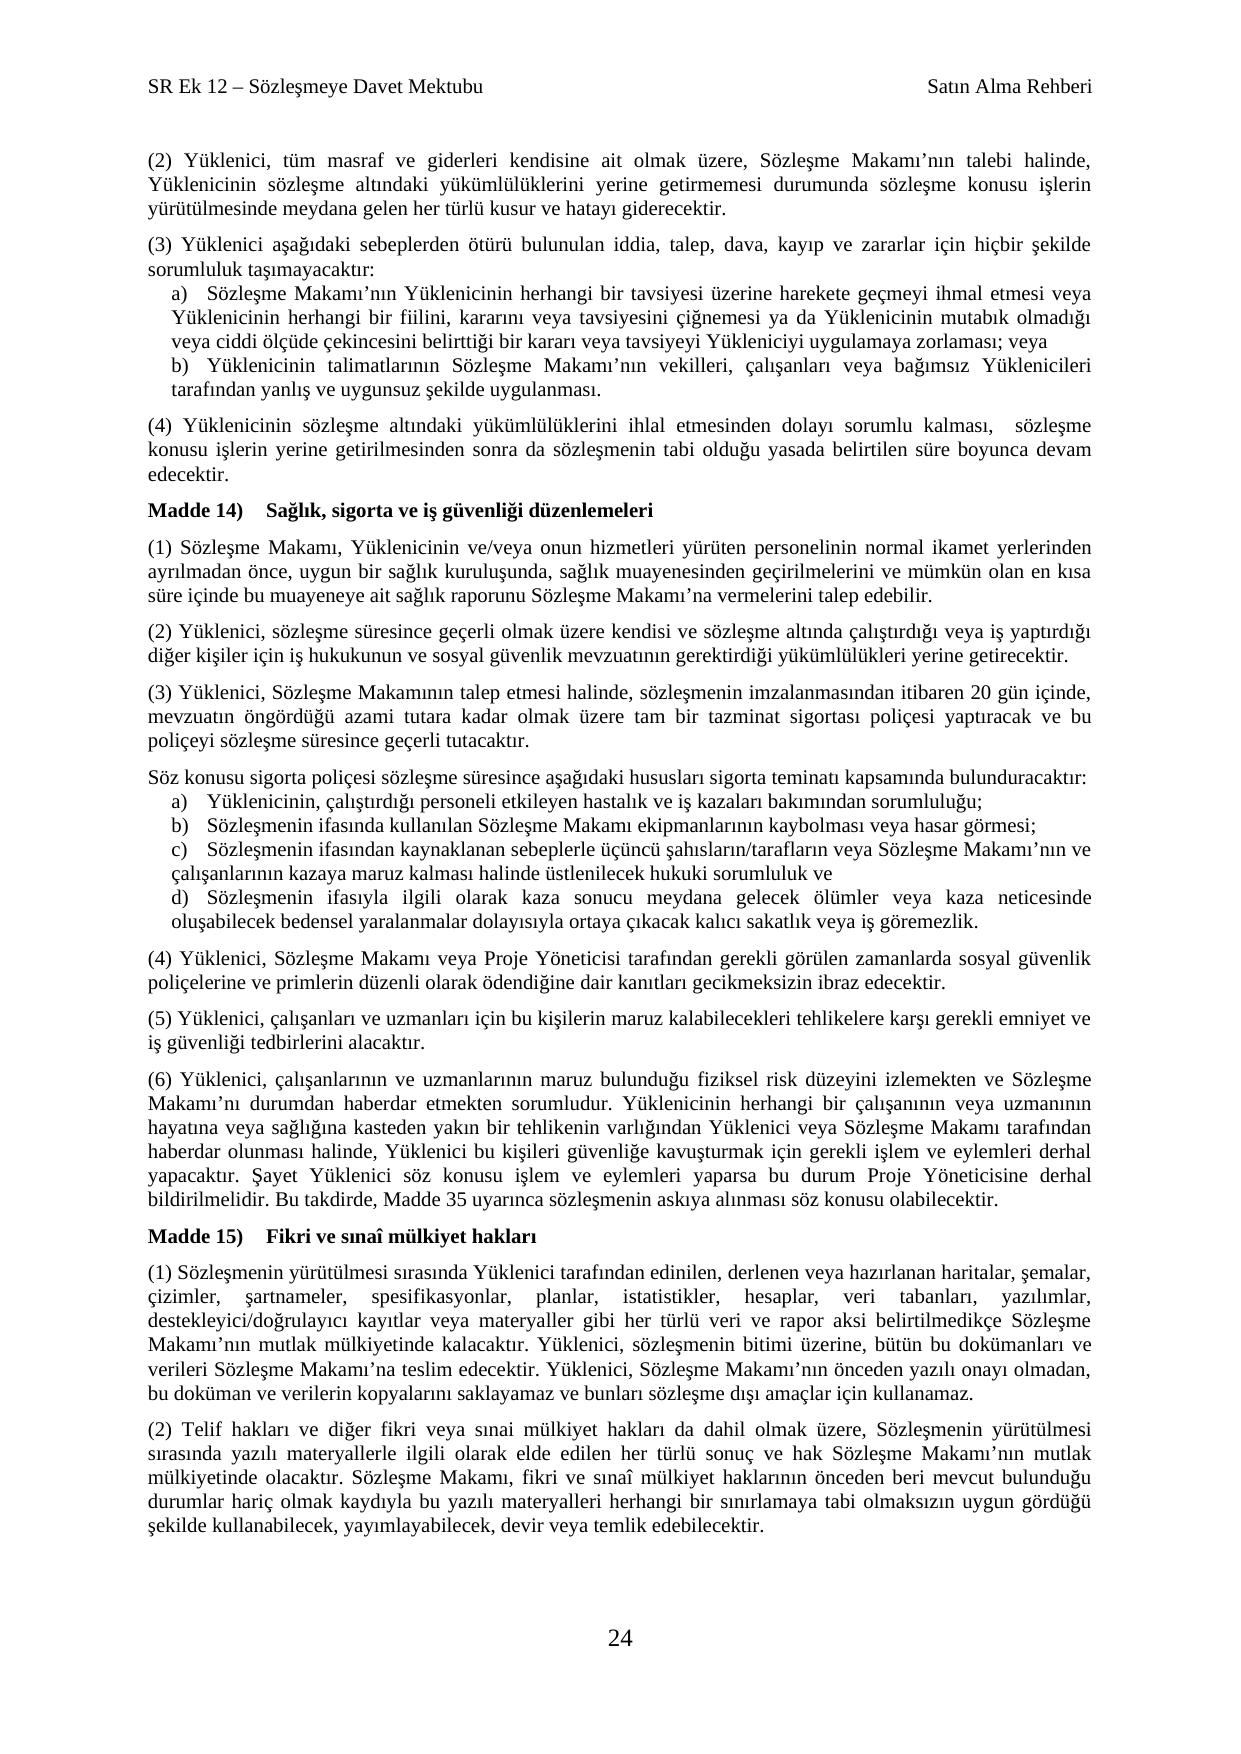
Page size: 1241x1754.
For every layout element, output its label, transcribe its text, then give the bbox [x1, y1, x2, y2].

text b) Sözleşmenin ifasında kullanılan Sözleşme Makamı ekipmanlarının kaybolması veya hasar görmesi; [171, 813, 1093, 837]
text b) Yüklenicinin talimatlarının Sözleşme Makamı’nın vekilleri, çalışanları veya bağımsız Yüklenicileri tarafından yanlış ve uygunsuz şekilde uygulanması. [171, 353, 1093, 401]
text a) Yüklenicinin, çalıştırdığı personeli etkileyen hastalık ve iş kazaları bakımından sorumluluğu; [171, 789, 1093, 813]
text (2) Telif hakları ve diğer fikri veya sınai mülkiyet hakları da dahil olmak üzere, Sözleşmenin yürütülmesi sırasında yazılı materyallerle ilgili olarak elde edilen her türlü sonuç ve hak Sözleşme Makamı’nın mutlak mülkiyetinde olacaktır. Sözleşme Makamı, fikri ve sınaî mülkiyet haklarının önceden beri mevcut bulunduğu durumlar hariç olmak kaydıyla bu yazılı materyalleri herhangi bir sınırlamaya tabi olmaksızın uygun gördüğü şekilde kullanabilecek, yayımlayabilecek, devir veya temlik edebilecektir. [148, 1417, 1093, 1537]
text Söz konusu sigorta poliçesi sözleşme süresince aşağıdaki hususları sigorta teminatı kapsamında bulunduracaktır: [148, 764, 1093, 789]
text c) Sözleşmenin ifasından kaynaklanan sebeplerle üçüncü şahısların/tarafların veya Sözleşme Makamı’nın ve çalışanlarının kazaya maruz kalması halinde üstlenilecek hukuki sorumluluk ve [171, 837, 1093, 885]
list Sağlık, sigorta ve iş güvenliği düzenlemeleri [148, 498, 1093, 522]
text d) Sözleşmenin ifasıyla ilgili olarak kaza sonucu meydana gelecek ölümler veya kaza neticesinde oluşabilecek bedensel yaralanmalar dolayısıyla ortaya çıkacak kalıcı sakatlık veya iş göremezlik. [171, 885, 1093, 933]
text a) Sözleşme Makamı’nın Yüklenicinin herhangi bir tavsiyesi üzerine harekete geçmeyi ihmal etmesi veya Yüklenicinin herhangi bir fiilini, kararını veya tavsiyesini çiğnemesi ya da Yüklenicinin mutabık olmadığı veya ciddi ölçüde çekincesini belirttiği bir kararı veya tavsiyeyi Yükleniciyi uygulamaya zorlaması; veya [171, 281, 1093, 353]
text (1) Sözleşmenin yürütülmesi sırasında Yüklenici tarafından edinilen, derlenen veya hazırlanan haritalar, şemalar, çizimler, şartnameler, spesifikasyonlar, planlar, istatistikler, hesaplar, veri tabanları, yazılımlar, destekleyici/doğrulayıcı kayıtlar veya materyaller gibi her türlü veri ve rapor aksi belirtilmedikçe Sözleşme Makamı’nın mutlak mülkiyetinde kalacaktır. Yüklenici, sözleşmenin bitimi üzerine, bütün bu dokümanları ve verileri Sözleşme Makamı’na teslim edecektir. Yüklenici, Sözleşme Makamı’nın önceden yazılı onayı olmadan, bu doküman ve verilerin kopyalarını saklayamaz ve bunları sözleşme dışı amaçlar için kullanamaz. [148, 1260, 1093, 1404]
text (4) Yüklenicinin sözleşme altındaki yükümlülüklerini ihlal etmesinden dolayı sorumlu kalması, sözleşme konusu işlerin yerine getirilmesinden sonra da sözleşmenin tabi olduğu yasada belirtilen süre boyunca devam edecektir. [148, 413, 1093, 486]
text (5) Yüklenici, çalışanları ve uzmanları için bu kişilerin maruz kalabilecekleri tehlikelere karşı gerekli emniyet ve iş güvenliği tedbirlerini alacaktır. [148, 1006, 1093, 1054]
list Fikri ve sınaî mülkiyet hakları [148, 1224, 1093, 1248]
text (4) Yüklenici, Sözleşme Makamı veya Proje Yöneticisi tarafından gerekli görülen zamanlarda sosyal güvenlik poliçelerine ve primlerin düzenli olarak ödendiğine dair kanıtları gecikmeksizin ibraz edecektir. [148, 946, 1093, 994]
text (2) Yüklenici, tüm masraf ve giderleri kendisine ait olmak üzere, Sözleşme Makamı’nın talebi halinde, Yüklenicinin sözleşme altındaki yükümlülüklerini yerine getirmemesi durumunda sözleşme konusu işlerin yürütülmesinde meydana gelen her türlü kusur ve hatayı giderecektir. [148, 148, 1093, 220]
text (1) Sözleşme Makamı, Yüklenicinin ve/veya onun hizmetleri yürüten personelinin normal ikamet yerlerinden ayrılmadan önce, uygun bir sağlık kuruluşunda, sağlık muayenesinden geçirilmelerini ve mümkün olan en kısa süre içinde bu muayeneye ait sağlık raporunu Sözleşme Makamı’na vermelerini talep edebilir. [148, 534, 1093, 607]
text (2) Yüklenici, sözleşme süresince geçerli olmak üzere kendisi ve sözleşme altında çalıştırdığı veya iş yaptırdığı diğer kişiler için iş hukukunun ve sosyal güvenlik mevzuatının gerektirdiği yükümlülükleri yerine getirecektir. [148, 619, 1093, 667]
text (6) Yüklenici, çalışanlarının ve uzmanlarının maruz bulunduğu fiziksel risk düzeyini izlemekten ve Sözleşme Makamı’nı durumdan haberdar etmekten sorumludur. Yüklenicinin herhangi bir çalışanının veya uzmanının hayatına veya sağlığına kasteden yakın bir tehlikenin varlığından Yüklenici veya Sözleşme Makamı tarafından haberdar olunması halinde, Yüklenici bu kişileri güvenliğe kavuşturmak için gerekli işlem ve eylemleri derhal yapacaktır. Şayet Yüklenici söz konusu işlem ve eylemleri yaparsa bu durum Proje Yöneticisine derhal bildirilmelidir. Bu takdirde, Madde 35 uyarınca sözleşmenin askıya alınması söz konusu olabilecektir. [148, 1067, 1093, 1211]
text (3) Yüklenici, Sözleşme Makamının talep etmesi halinde, sözleşmenin imzalanmasından itibaren 20 gün içinde, mevzuatın öngördüğü azami tutara kadar olmak üzere tam bir tazminat sigortası poliçesi yaptıracak ve bu poliçeyi sözleşme süresince geçerli tutacaktır. [148, 680, 1093, 752]
text (3) Yüklenici aşağıdaki sebeplerden ötürü bulunulan iddia, talep, dava, kayıp ve zararlar için hiçbir şekilde sorumluluk taşımayacaktır: [148, 232, 1093, 281]
